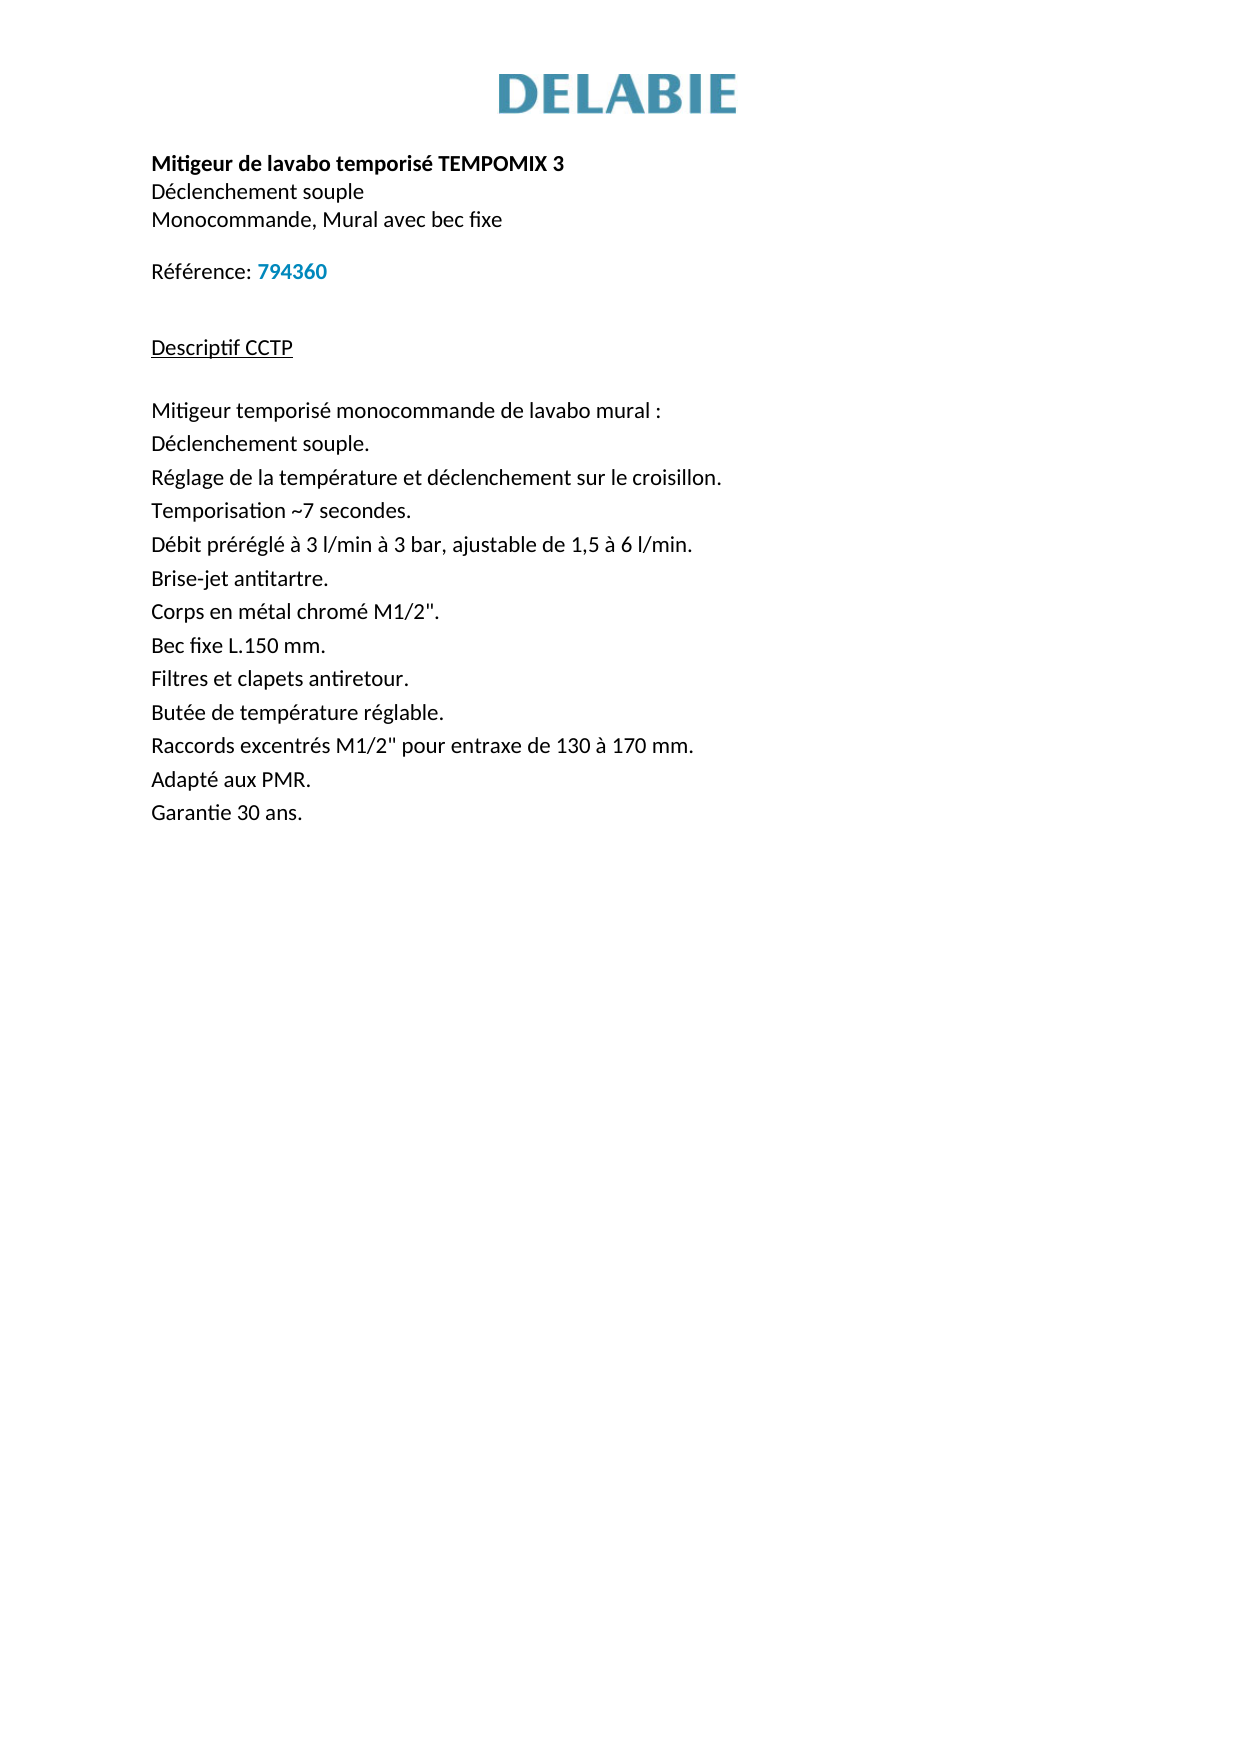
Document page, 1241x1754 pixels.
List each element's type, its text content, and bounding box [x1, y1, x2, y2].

text Raccords excentrés M1/2" pour entraxe de 130 à 170 mm. [151, 731, 1084, 759]
text Temporisation ~7 secondes. [151, 497, 1084, 525]
text Déclenchement souple [151, 177, 1084, 205]
text Référence: 794360 [151, 257, 1084, 285]
text Filtres et clapets antiretour. [151, 664, 1084, 692]
text Adapté aux PMR. [151, 765, 1084, 793]
text Déclenchement souple. [151, 429, 1084, 458]
text Brise-jet antitartre. [151, 564, 1084, 592]
picture [497, 74, 738, 114]
text Corps en métal chromé M1/2". [151, 597, 1084, 625]
text Butée de température réglable. [151, 698, 1084, 726]
text Mitigeur de lavabo temporisé TEMPOMIX 3 [151, 149, 1084, 177]
text Descriptif CCTP [151, 333, 1084, 361]
text Garantie 30 ans. [151, 798, 1084, 827]
text Monocommande, Mural avec bec fixe [151, 205, 1084, 233]
text Réglage de la température et déclenchement sur le croisillon. [151, 463, 1084, 491]
text Bec fixe L.150 mm. [151, 631, 1084, 659]
text Mitigeur temporisé monocommande de lavabo mural : [151, 396, 1084, 424]
text Débit préréglé à 3 l/min à 3 bar, ajustable de 1,5 à 6 l/min. [151, 530, 1084, 558]
